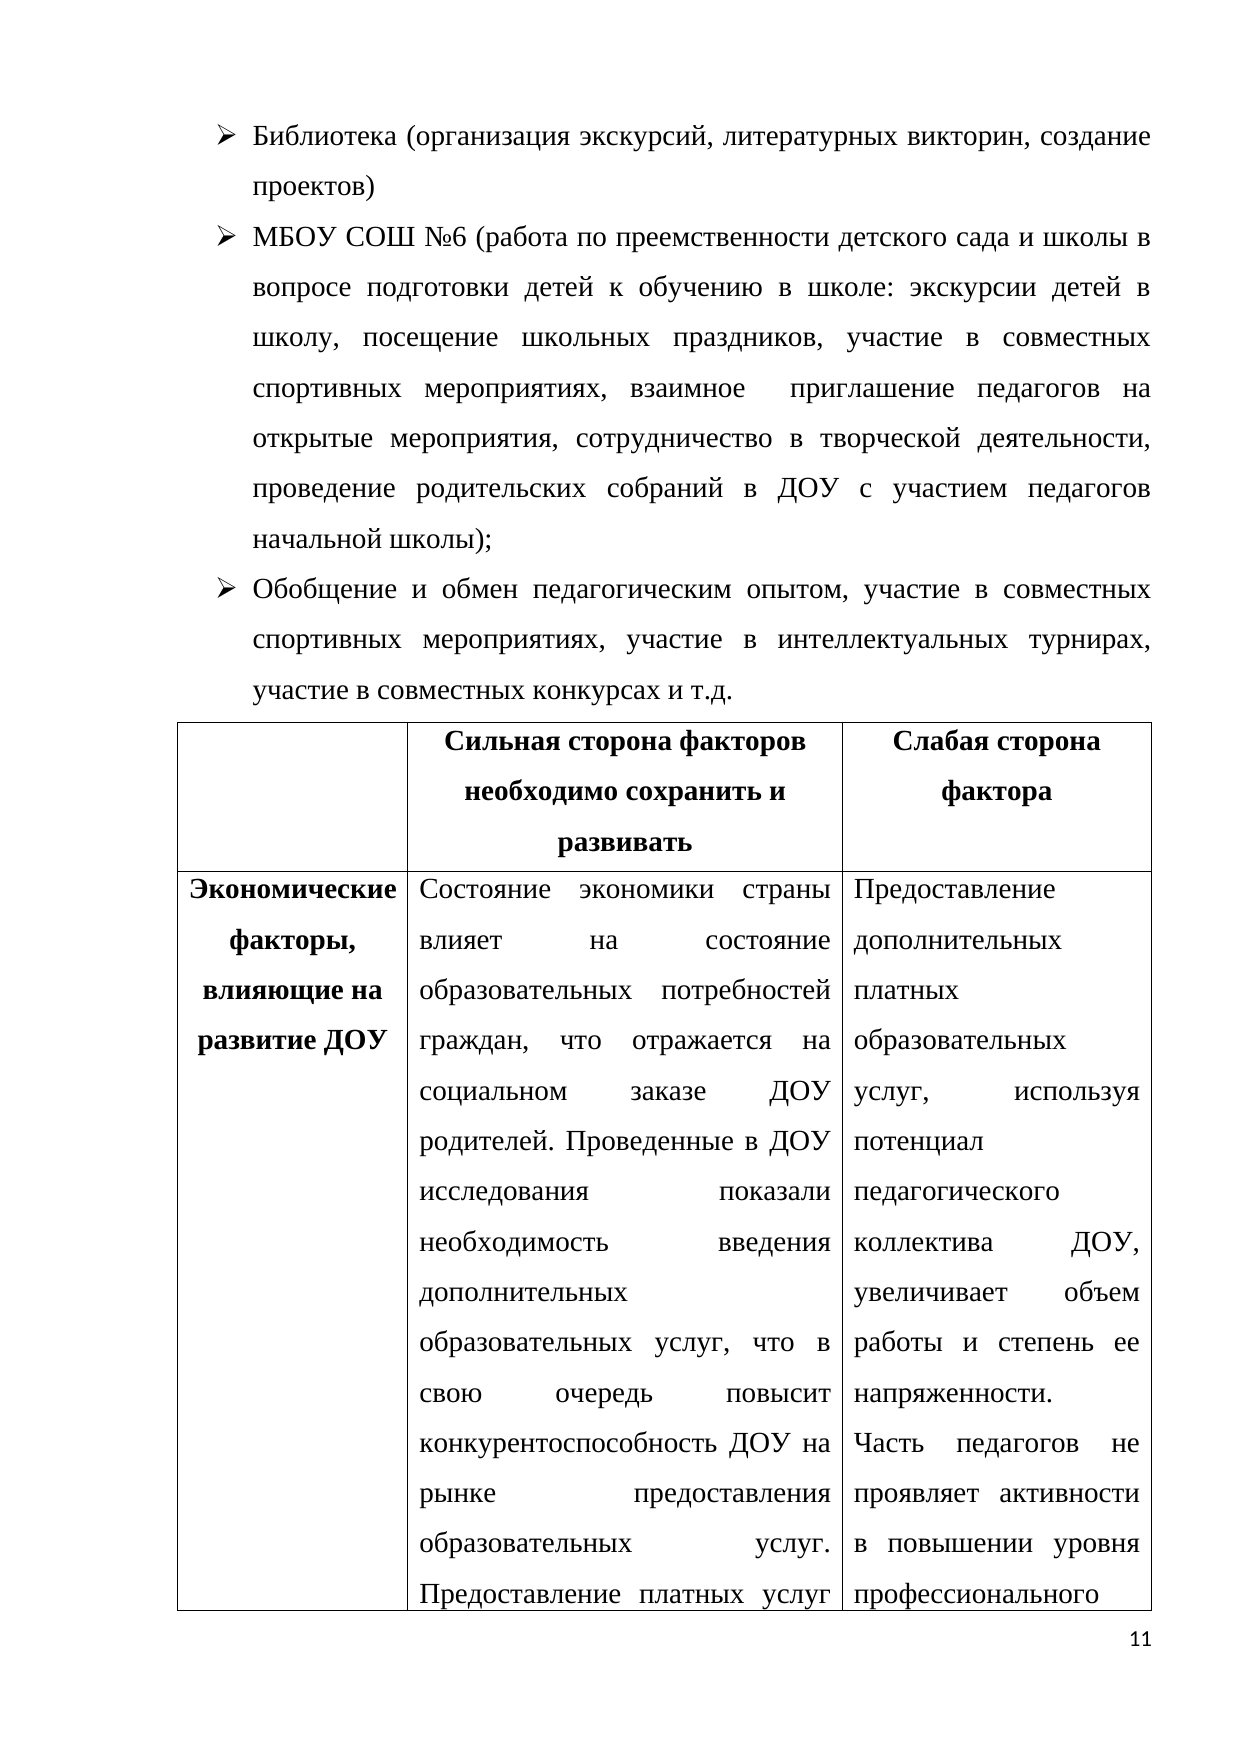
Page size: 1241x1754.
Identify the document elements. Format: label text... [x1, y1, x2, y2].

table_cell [178, 872, 407, 1609]
list Библиотека (организация экскурсий, литературных викторин, создание проектов) [215, 118, 1152, 202]
list МБОУ СОШ №6 (работа по преемственности детского сада и школы в вопросе подготовки детей к обучению в школе: экскурсии детей в школу, посещение школьных праздников, участие в совместных спортивных мероприятиях, взаимное приглашение педагогов на открытые мероприятия, сотрудничество в творческой деятельности, проведение родительских собраний в ДОУ с участием педагогов начальной школы); [215, 219, 1152, 554]
table_header Слабая сторона фактора [843, 723, 1151, 871]
table_header Сильная сторона факторов необходимо сохранить и развивать [408, 723, 842, 871]
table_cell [843, 872, 1151, 1609]
table_header в [178, 723, 407, 871]
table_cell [408, 872, 842, 1609]
list Обобщение и обмен педагогическим опытом, участие в совместных спортивных мероприятиях, участие в интеллектуальных турнирах, участие в совместных конкурсах и т.д. [215, 571, 1152, 705]
